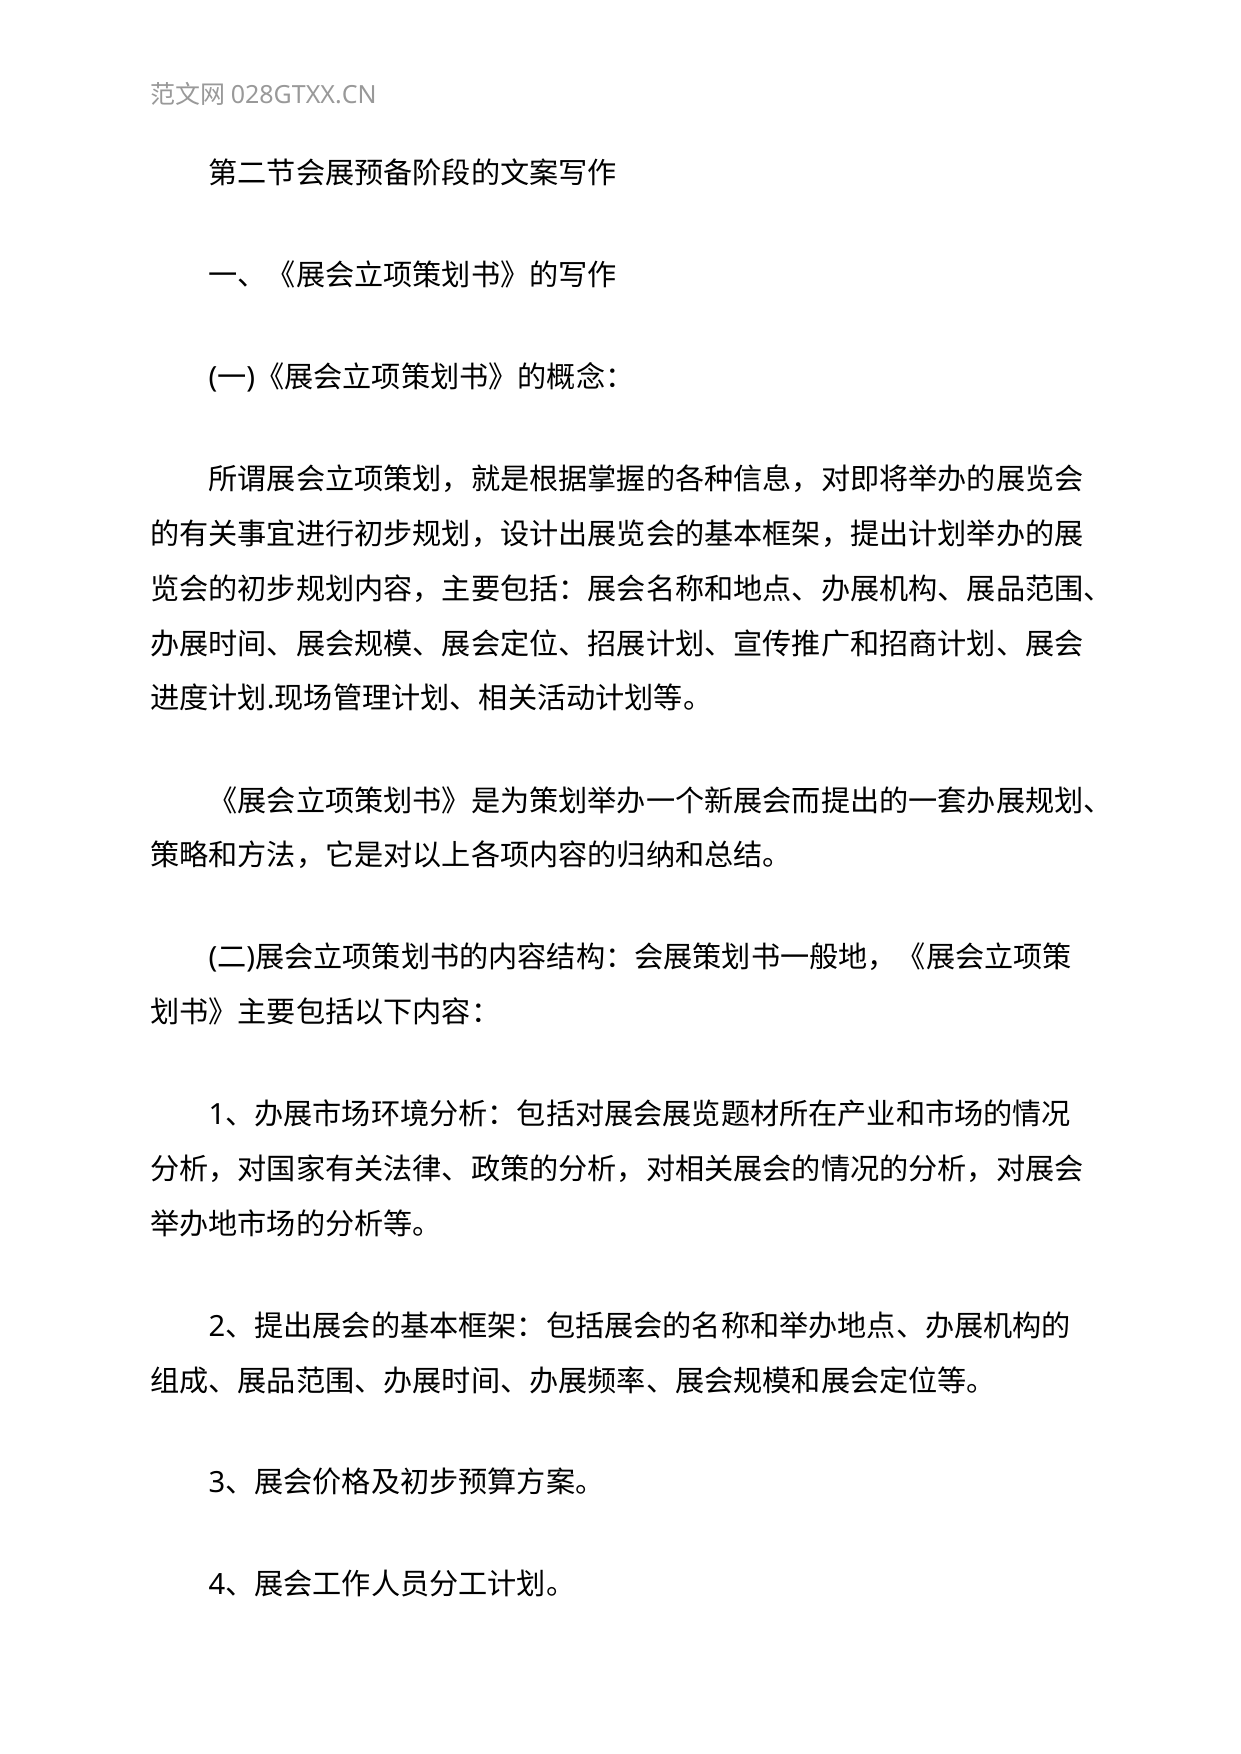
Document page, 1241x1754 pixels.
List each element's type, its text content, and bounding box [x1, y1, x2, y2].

text 1、办展市场环境分析：包括对展会展览题材所在产业和市场的情况分析，对国家有关法律、政策的分析，对相关展会的情况的分析，对展会举办地市场的分析等。 [150, 1091, 1090, 1243]
text 3、展会价格及初步预算方案。 [150, 1459, 1090, 1501]
text 第二节会展预备阶段的文案写作 [150, 150, 1090, 192]
text (一)《展会立项策划书》的概念： [150, 353, 1090, 396]
text (二)展会立项策划书的内容结构：会展策划书一般地，《展会立项策划书》主要包括以下内容： [150, 934, 1090, 1031]
text 《展会立项策划书》是为策划举办一个新展会而提出的一套办展规划、策略和方法，它是对以上各项内容的归纳和总结。 [150, 777, 1090, 874]
text 4、展会工作人员分工计划。 [150, 1561, 1090, 1603]
text 一、《展会立项策划书》的写作 [150, 252, 1090, 294]
text 所谓展会立项策划，就是根据掌握的各种信息，对即将举办的展览会的有关事宜进行初步规划，设计出展览会的基本框架，提出计划举办的展览会的初步规划内容，主要包括：展会名称和地点、办展机构、展品范围、办展时间、展会规模、展会定位、招展计划、宣传推广和招商计划、展会进度计划.现场管理计划、相关活动计划等。 [150, 456, 1090, 717]
text 2、提出展会的基本框架：包括展会的名称和举办地点、办展机构的组成、展品范围、办展时间、办展频率、展会规模和展会定位等。 [150, 1302, 1090, 1399]
